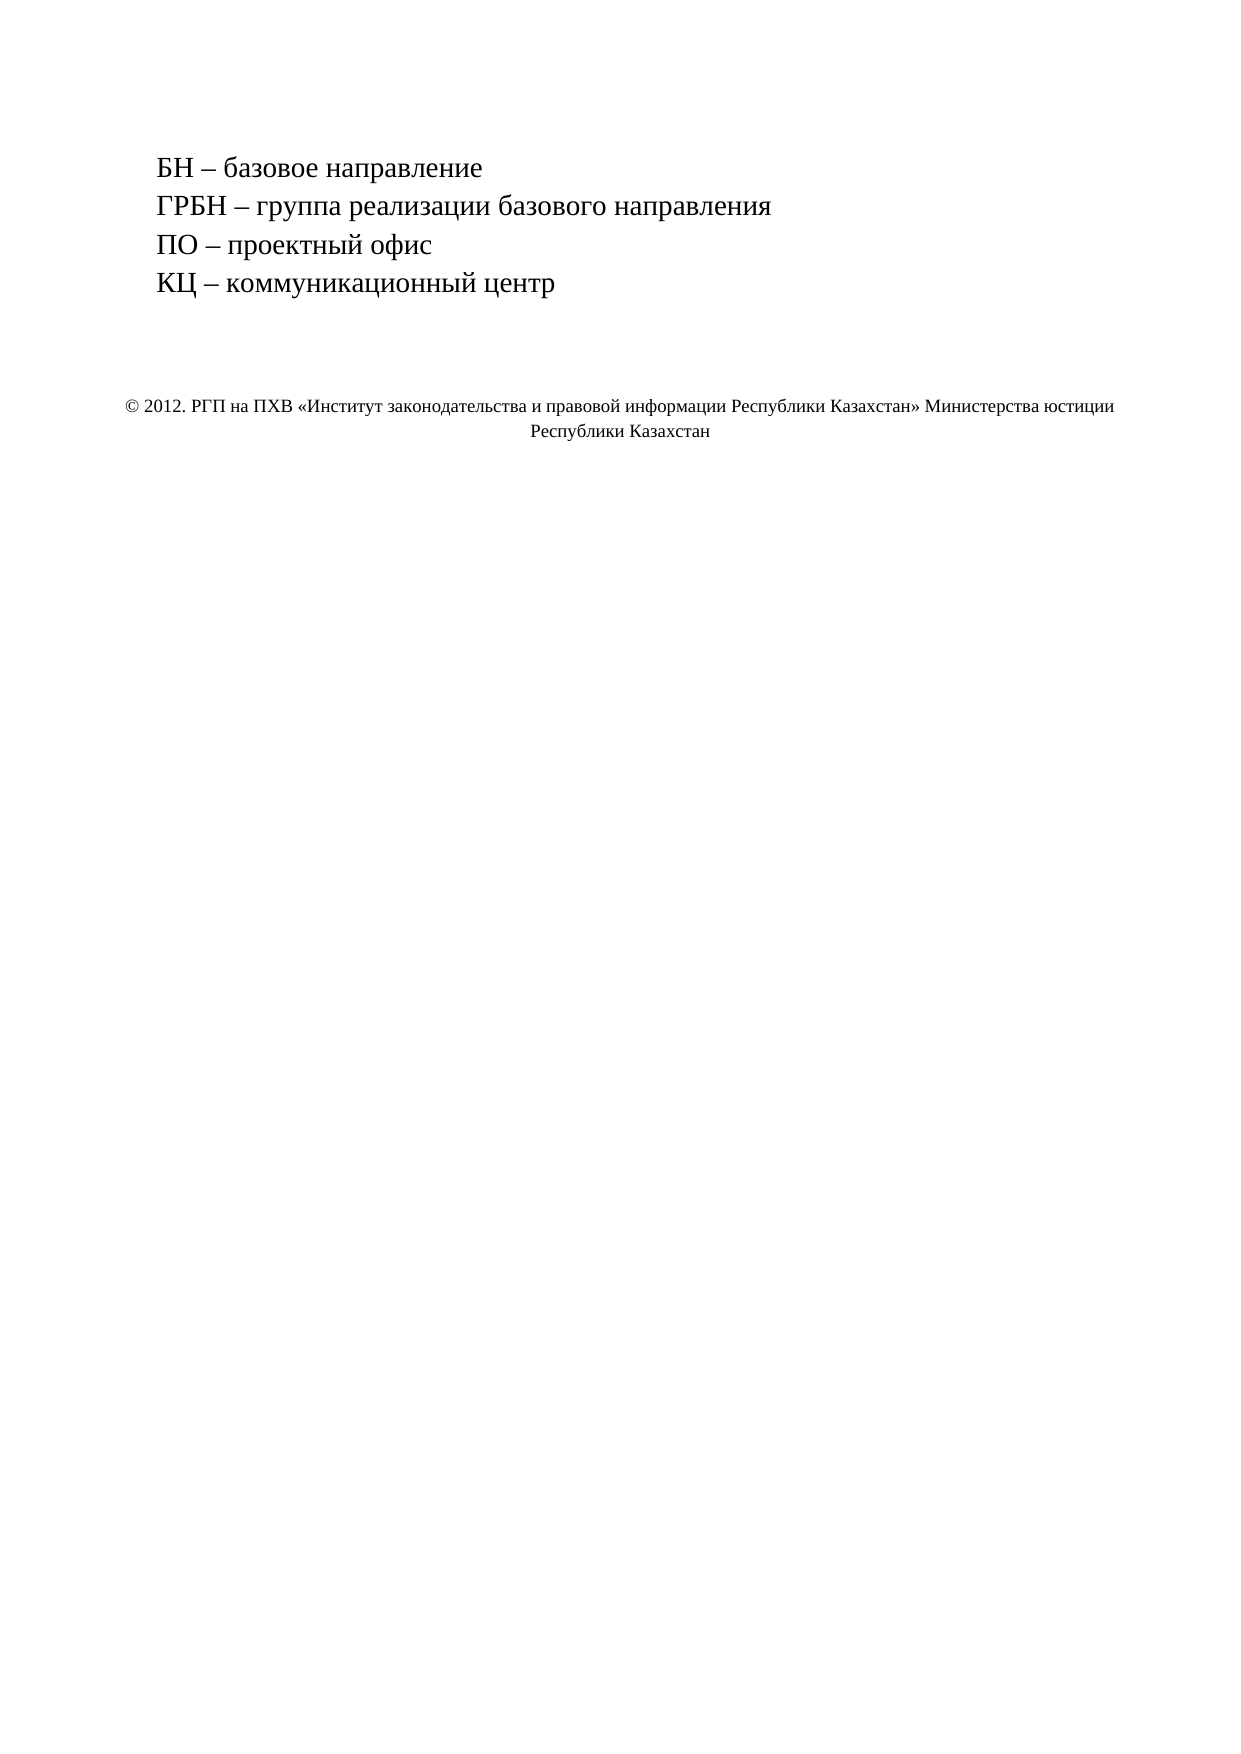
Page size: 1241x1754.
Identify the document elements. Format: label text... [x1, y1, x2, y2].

text ПО – проектный офис [112, 227, 1128, 261]
text ГРБН – группа реализации базового направления [112, 188, 1128, 222]
text КЦ – коммуникационный центр [112, 266, 1128, 299]
text © 2012. РГП на ПХВ «Институт законодательства и правовой информации Республики Казахстан» Министерства юстиции Республики Казахстан [112, 395, 1128, 441]
text БН – базовое направление [112, 150, 1128, 183]
